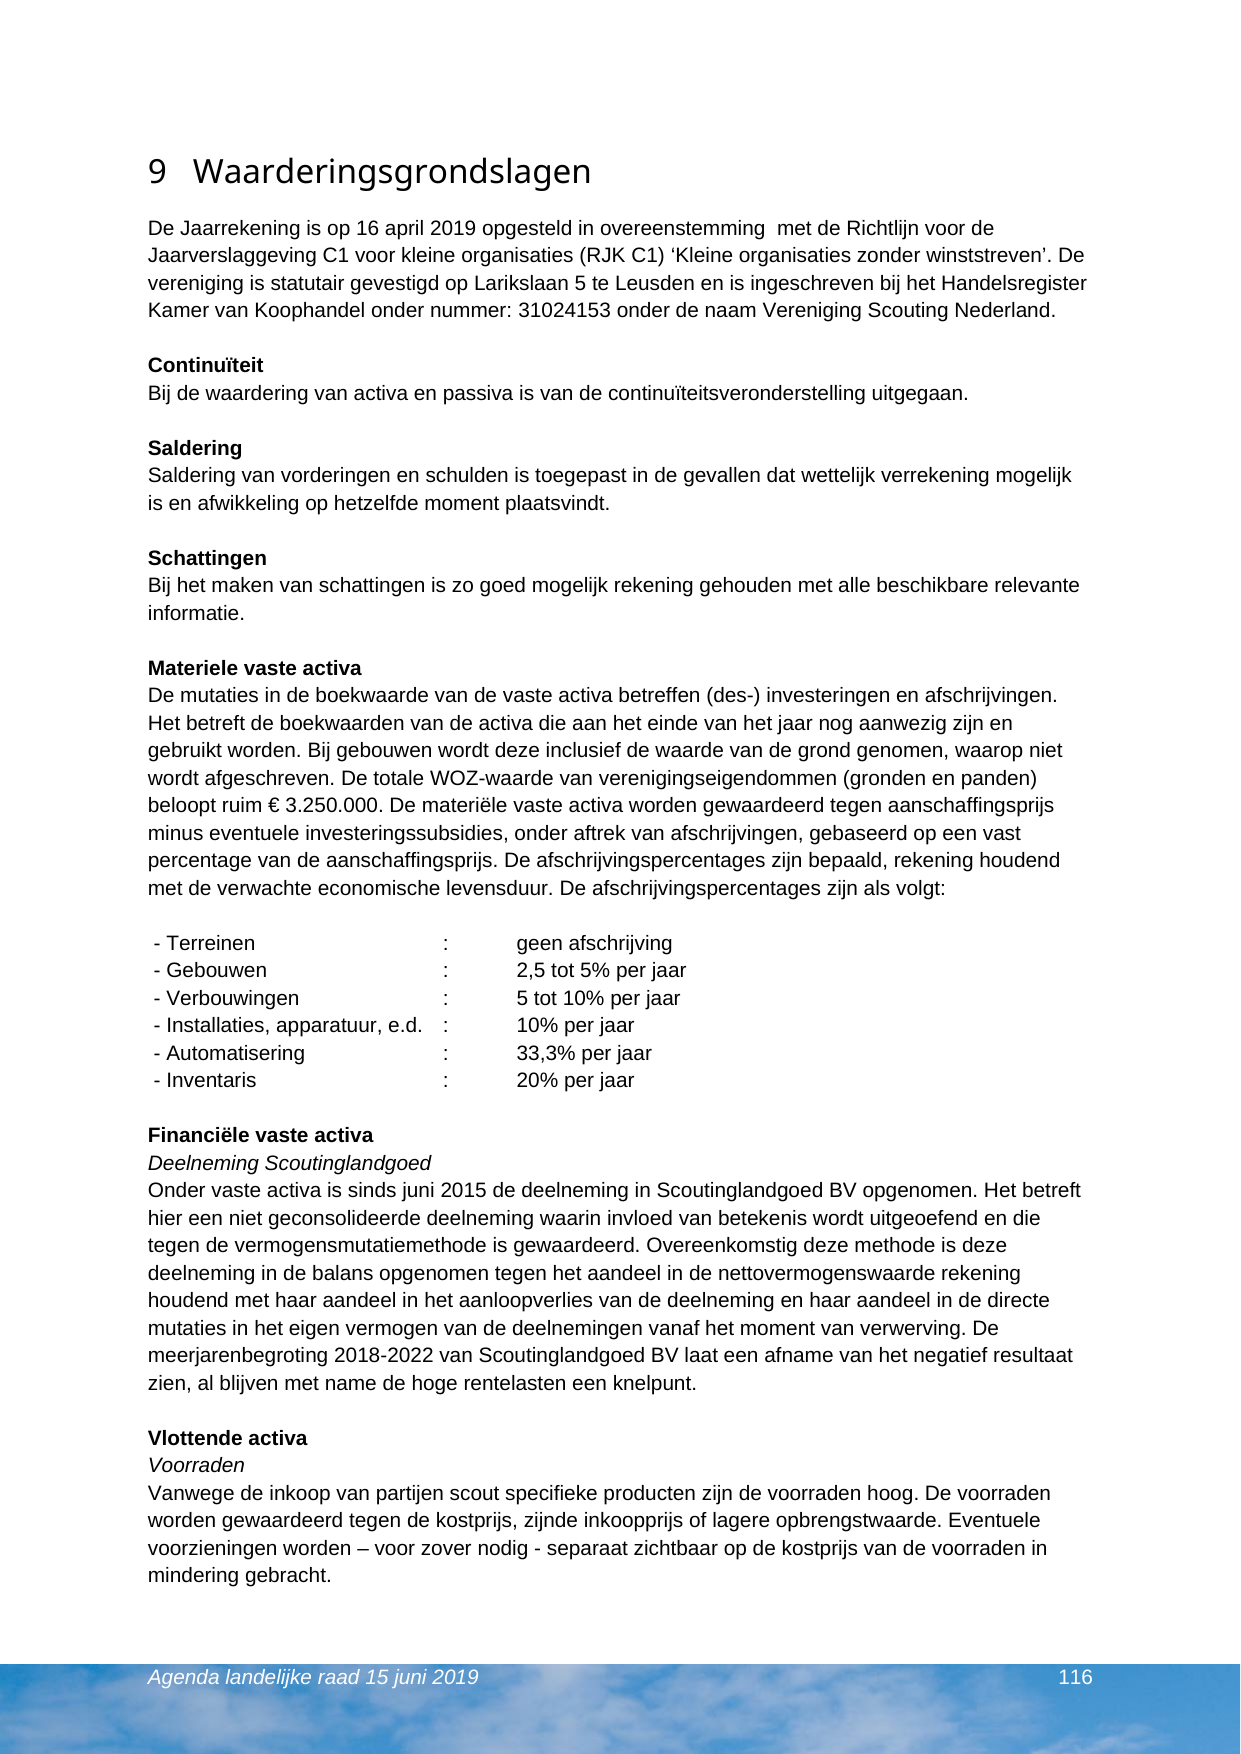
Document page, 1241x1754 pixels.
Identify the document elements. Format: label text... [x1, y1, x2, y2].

text - Gebouwen : 2,5 tot 5% per jaar [148, 958, 1092, 982]
text - Verbouwingen : 5 tot 10% per jaar [148, 986, 1092, 1010]
text Vlottende activa [148, 1426, 1092, 1450]
text - Terreinen : geen afschrijving [148, 931, 1092, 955]
text De mutaties in de boekwaarde van de vaste activa betreffen (des-) investeringen en afschrijvingen. Het betreft de boekwaarden van de activa die aan het einde van het jaar nog aanwezig zijn en gebruikt worden. Bij gebouwen wordt deze inclusief de waarde van de grond genomen, waarop niet wordt afgeschreven. De totale WOZ-waarde van verenigingseigendommen (gronden en panden) beloopt ruim € 3.250.000. De materiële vaste activa worden gewaardeerd tegen aanschaffingsprijs minus eventuele investeringssubsidies, onder aftrek van afschrijvingen, gebaseerd op een vast percentage van de aanschaffingsprijs. De afschrijvingspercentages zijn bepaald, rekening houdend met de verwachte economische levensduur. De afschrijvingspercentages zijn als volgt: [148, 683, 1092, 927]
text Deelneming Scoutinglandgoed [148, 1151, 1092, 1175]
text Saldering [148, 436, 1092, 460]
text Vanwege de inkoop van partijen scout specifieke producten zijn de voorraden hoog. De voorraden worden gewaardeerd tegen de kostprijs, zijnde inkoopprijs of lagere opbrengstwaarde. Eventuele voorzieningen worden – voor zover nodig - separaat zichtbaar op de kostprijs van de voorraden in mindering gebracht. [148, 1481, 1092, 1587]
text Voorraden [148, 1453, 1092, 1477]
subtitle Waarderingsgrondslagen [148, 148, 1092, 193]
picture [0, 1664, 1241, 1754]
text De Jaarrekening is op 16 april 2019 opgesteld in overeenstemming met de Richtlijn voor de Jaarverslaggeving C1 voor kleine organisaties (RJK C1) ‘Kleine organisaties zonder winststreven’. De vereniging is statutair gevestigd op Larikslaan 5 te Leusden en is ingeschreven bij het Handelsregister Kamer van Koophandel onder nummer: 31024153 onder de naam Vereniging Scouting Nederland. [148, 216, 1092, 322]
text - Automatisering : 33,3% per jaar [148, 1041, 1092, 1065]
text Onder vaste activa is sinds juni 2015 de deelneming in Scoutinglandgoed BV opgenomen. Het betreft hier een niet geconsolideerde deelneming waarin invloed van betekenis wordt uitgeoefend en die tegen de vermogensmutatiemethode is gewaardeerd. Overeenkomstig deze methode is deze deelneming in de balans opgenomen tegen het aandeel in de nettovermogenswaarde rekening houdend met haar aandeel in het aanloopverlies van de deelneming en haar aandeel in de directe mutaties in het eigen vermogen van de deelnemingen vanaf het moment van verwerving. De meerjarenbegroting 2018-2022 van Scoutinglandgoed BV laat een afname van het negatief resultaat zien, al blijven met name de hoge rentelasten een knelpunt. [148, 1178, 1092, 1395]
text Financiële vaste activa [148, 1123, 1092, 1147]
text Bij het maken van schattingen is zo goed mogelijk rekening gehouden met alle beschikbare relevante informatie. [148, 573, 1092, 625]
text - Installaties, apparatuur, e.d. : 10% per jaar [148, 1013, 1092, 1037]
text Continuïteit [148, 353, 1092, 377]
text Schattingen [148, 546, 1092, 570]
text Saldering van vorderingen en schulden is toegepast in de gevallen dat wettelijk verrekening mogelijk is en afwikkeling op hetzelfde moment plaatsvindt. [148, 463, 1092, 515]
text Materiele vaste activa [148, 656, 1092, 680]
text - Inventaris : 20% per jaar [148, 1068, 1092, 1092]
text Bij de waardering van activa en passiva is van de continuïteitsveronderstelling uitgegaan. [148, 381, 1092, 405]
